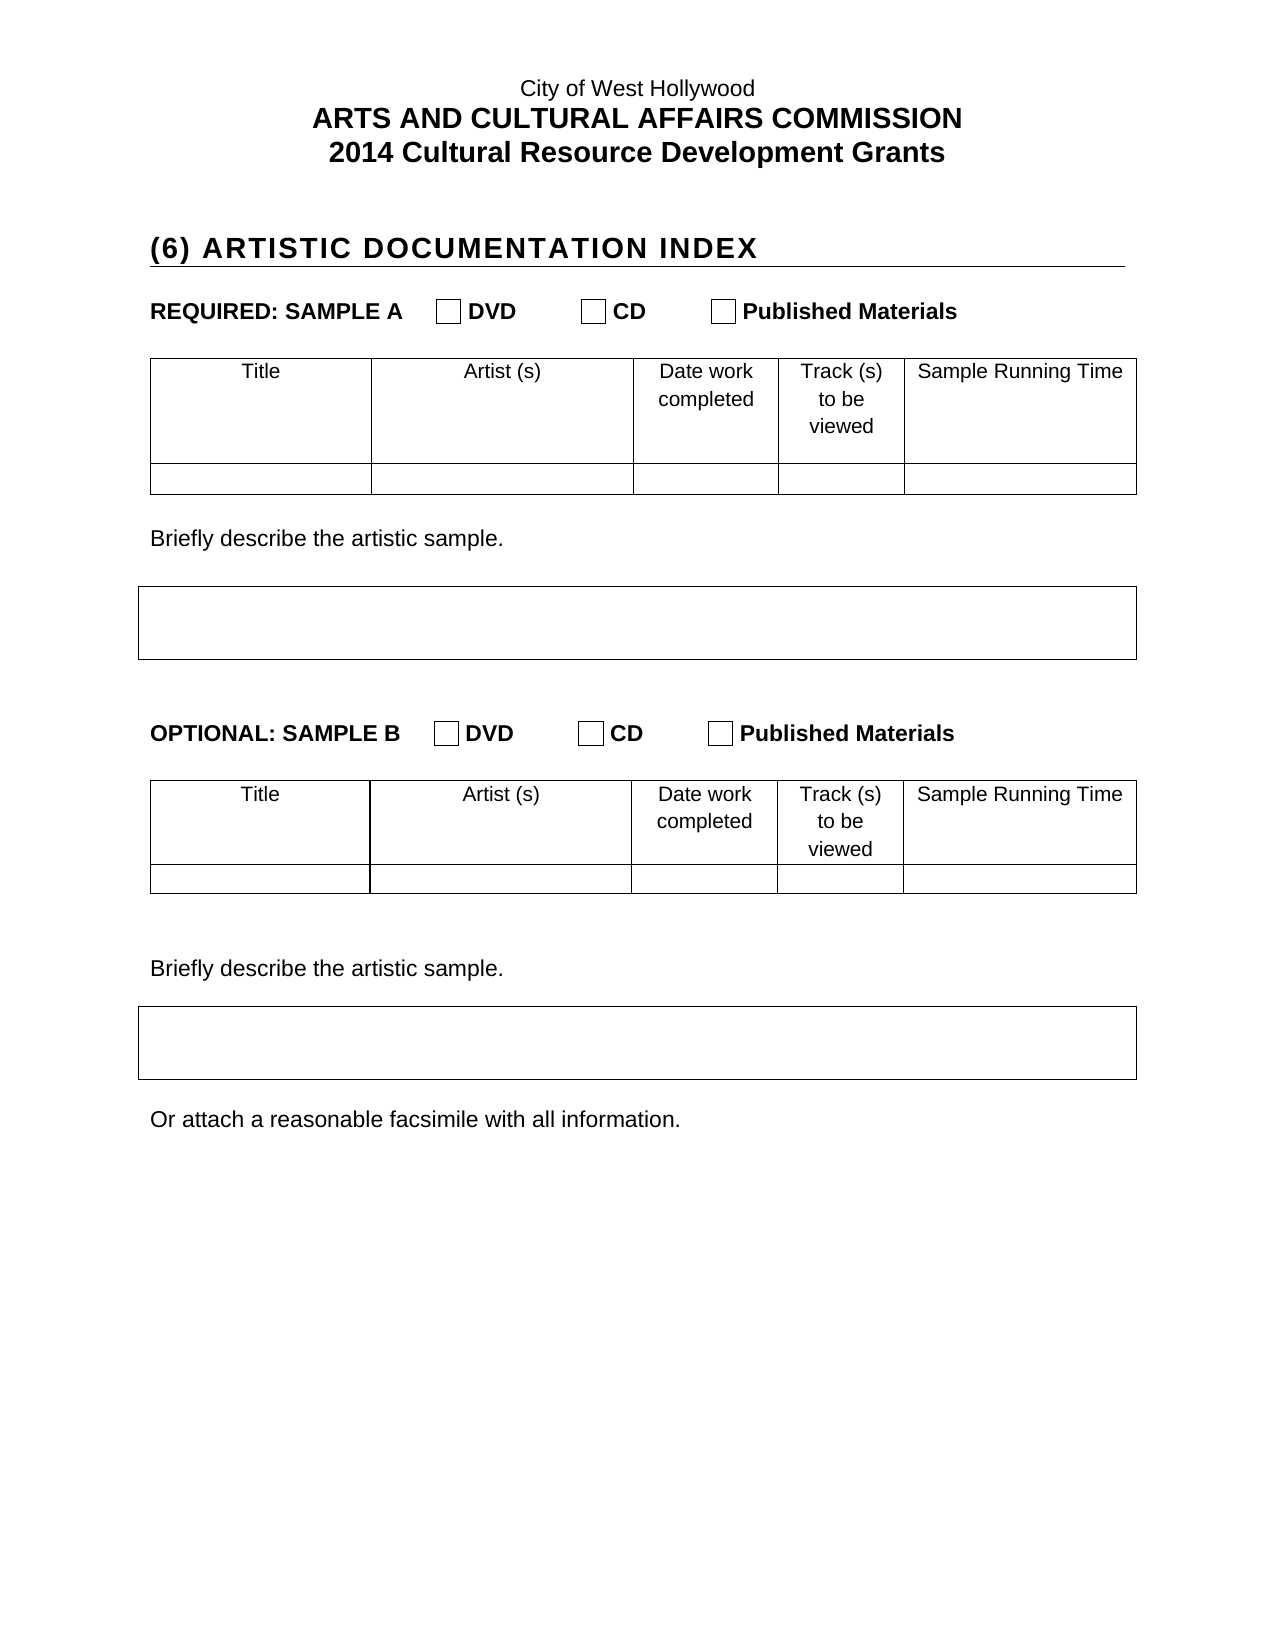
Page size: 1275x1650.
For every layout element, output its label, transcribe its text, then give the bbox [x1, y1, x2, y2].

table_header Artist (s) [371, 781, 631, 864]
table_header Sample Running Time [905, 359, 1136, 463]
text (6) ARTISTIC DOCUMENTATION INDEX [150, 231, 1125, 266]
text Briefly describe the artistic sample. [150, 525, 1125, 552]
table_header Track (s) to be viewed [778, 781, 903, 864]
table_cell [372, 464, 633, 494]
text OPTIONAL: SAMPLE B DVD CD Published Materials [150, 720, 1125, 746]
table_cell [905, 464, 1136, 494]
table_header [139, 1007, 1136, 1078]
table_header Date work completed [634, 359, 778, 463]
table_header [139, 587, 1136, 658]
table_header Date work completed [632, 781, 777, 864]
table_cell [151, 865, 369, 893]
table_cell [778, 865, 903, 893]
table_header Artist (s) [372, 359, 633, 463]
table_cell [779, 464, 904, 494]
table_header Title [151, 359, 371, 463]
table_cell [632, 865, 777, 893]
table_header Track (s) to be viewed [779, 359, 904, 463]
table_cell [634, 464, 778, 494]
text Or attach a reasonable facsimile with all information. [150, 1106, 1125, 1132]
table_header Title [151, 781, 369, 864]
text Briefly describe the artistic sample. [150, 954, 1125, 981]
table_cell [151, 464, 371, 494]
table_cell [371, 865, 631, 893]
table_cell [904, 865, 1136, 893]
table_header Sample Running Time [904, 781, 1136, 864]
text REQUIRED: SAMPLE A DVD CD Published Materials [150, 298, 1125, 324]
